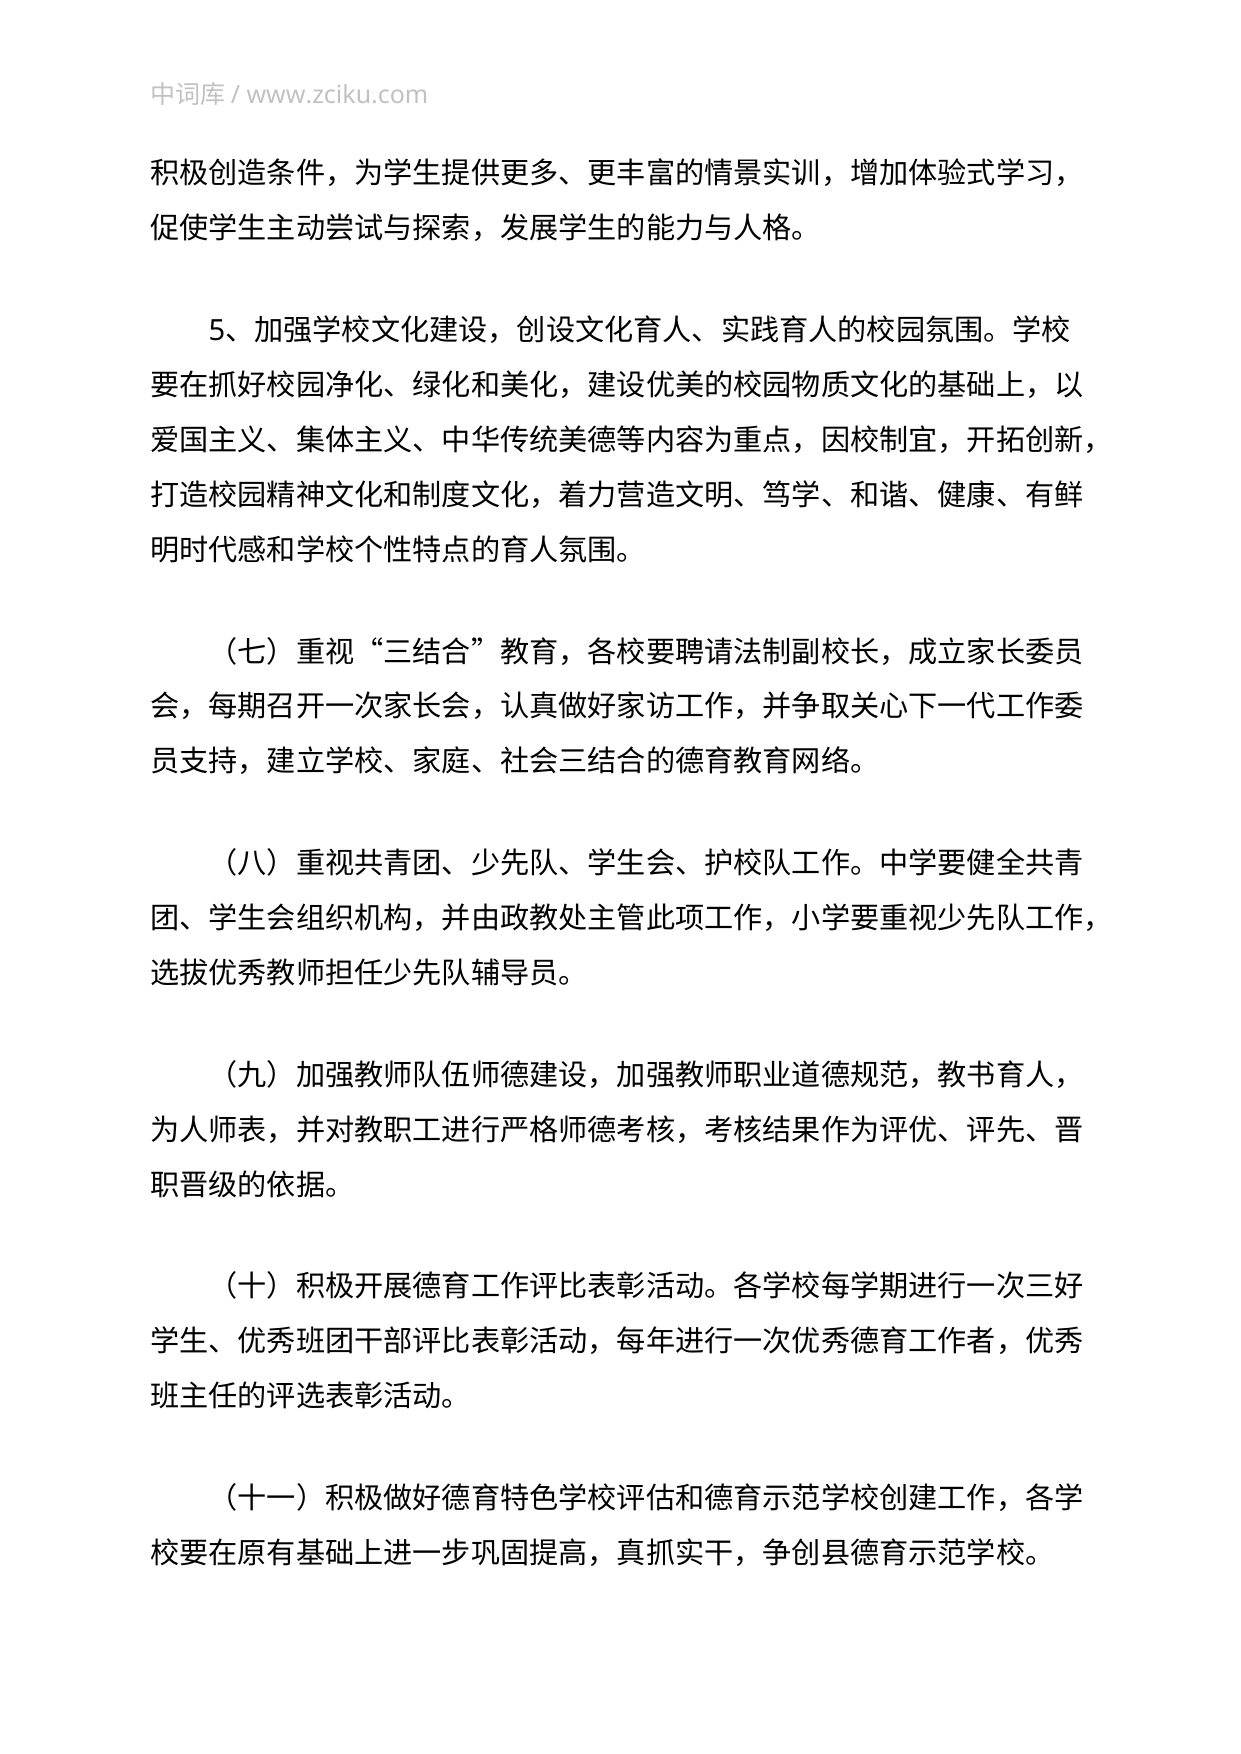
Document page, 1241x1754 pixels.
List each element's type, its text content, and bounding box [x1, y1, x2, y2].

text （十）积极开展德育工作评比表彰活动。各学校每学期进行一次三好学生、优秀班团干部评比表彰活动，每年进行一次优秀德育工作者，优秀班主任的评选表彰活动。 [150, 1263, 1090, 1415]
text （七）重视“三结合”教育，各校要聘请法制副校长，成立家长委员会，每期召开一次家长会，认真做好家访工作，并争取关心下一代工作委员支持，建立学校、家庭、社会三结合的德育教育网络。 [150, 628, 1090, 780]
text 5、加强学校文化建设，创设文化育人、实践育人的校园氛围。学校要在抓好校园净化、绿化和美化，建设优美的校园物质文化的基础上，以爱国主义、集体主义、中华传统美德等内容为重点，因校制宜，开拓创新，打造校园精神文化和制度文化，着力营造文明、笃学、和谐、健康、有鲜明时代感和学校个性特点的育人氛围。 [150, 307, 1090, 569]
text （八）重视共青团、少先队、学生会、护校队工作。中学要健全共青团、学生会组织机构，并由政教处主管此项工作，小学要重视少先队工作，选拔优秀教师担任少先队辅导员。 [150, 840, 1090, 992]
text （九）加强教师队伍师德建设，加强教师职业道德规范，教书育人，为人师表，并对教职工进行严格师德考核，考核结果作为评优、评先、晋职晋级的依据。 [150, 1051, 1090, 1203]
text （十一）积极做好德育特色学校评估和德育示范学校创建工作，各学校要在原有基础上进一步巩固提高，真抓实干，争创县德育示范学校。 [150, 1474, 1090, 1572]
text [150, 150, 1090, 247]
